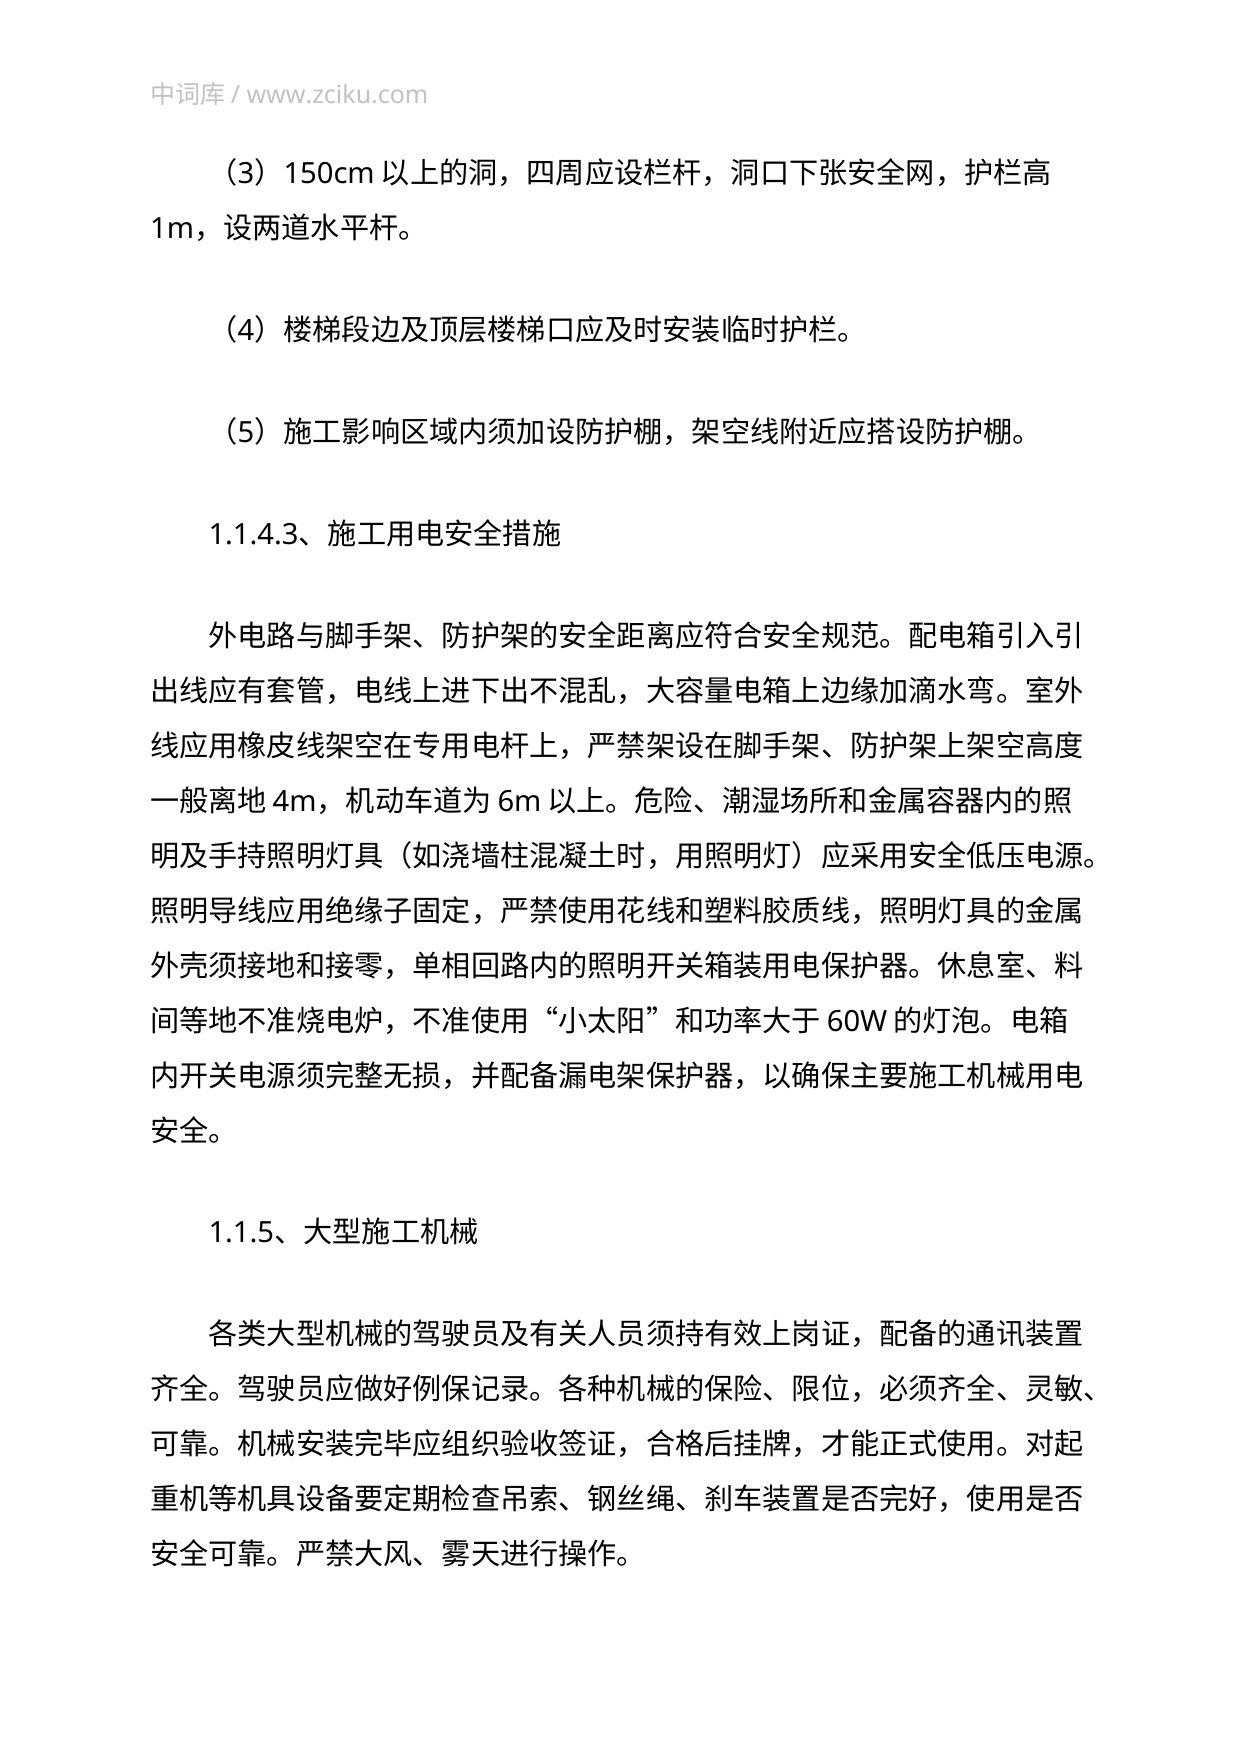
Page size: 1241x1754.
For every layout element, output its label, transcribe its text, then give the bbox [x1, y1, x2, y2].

text （4）楼梯段边及顶层楼梯口应及时安装临时护栏。 [150, 307, 1090, 349]
text 1.1.4.3、施工用电安全措施 [150, 511, 1090, 553]
text 1.1.5、大型施工机械 [150, 1209, 1090, 1251]
text 各类大型机械的驾驶员及有关人员须持有效上岗证，配备的通讯装置齐全。驾驶员应做好例保记录。各种机械的保险、限位，必须齐全、灵敏、可靠。机械安装完毕应组织验收签证，合格后挂牌，才能正式使用。对起重机等机具设备要定期检查吊索、钢丝绳、刹车装置是否完好，使用是否安全可靠。严禁大风、雾天进行操作。 [150, 1311, 1090, 1573]
text （3）150cm以上的洞，四周应设栏杆，洞口下张安全网，护栏高1m，设两道水平杆。 [150, 150, 1090, 247]
text 外电路与脚手架、防护架的安全距离应符合安全规范。配电箱引入引出线应有套管，电线上进下出不混乱，大容量电箱上边缘加滴水弯。室外线应用橡皮线架空在专用电杆上，严禁架设在脚手架、防护架上架空高度一般离地4m，机动车道为6m以上。危险、潮湿场所和金属容器内的照明及手持照明灯具（如浇墙柱混凝土时，用照明灯）应采用安全低压电源。照明导线应用绝缘子固定，严禁使用花线和塑料胶质线，照明灯具的金属外壳须接地和接零，单相回路内的照明开关箱装用电保护器。休息室、料间等地不准烧电炉，不准使用“小太阳”和功率大于60W的灯泡。电箱内开关电源须完整无损，并配备漏电架保护器，以确保主要施工机械用电安全。 [150, 613, 1090, 1149]
text （5）施工影响区域内须加设防护棚，架空线附近应搭设防护棚。 [150, 409, 1090, 451]
